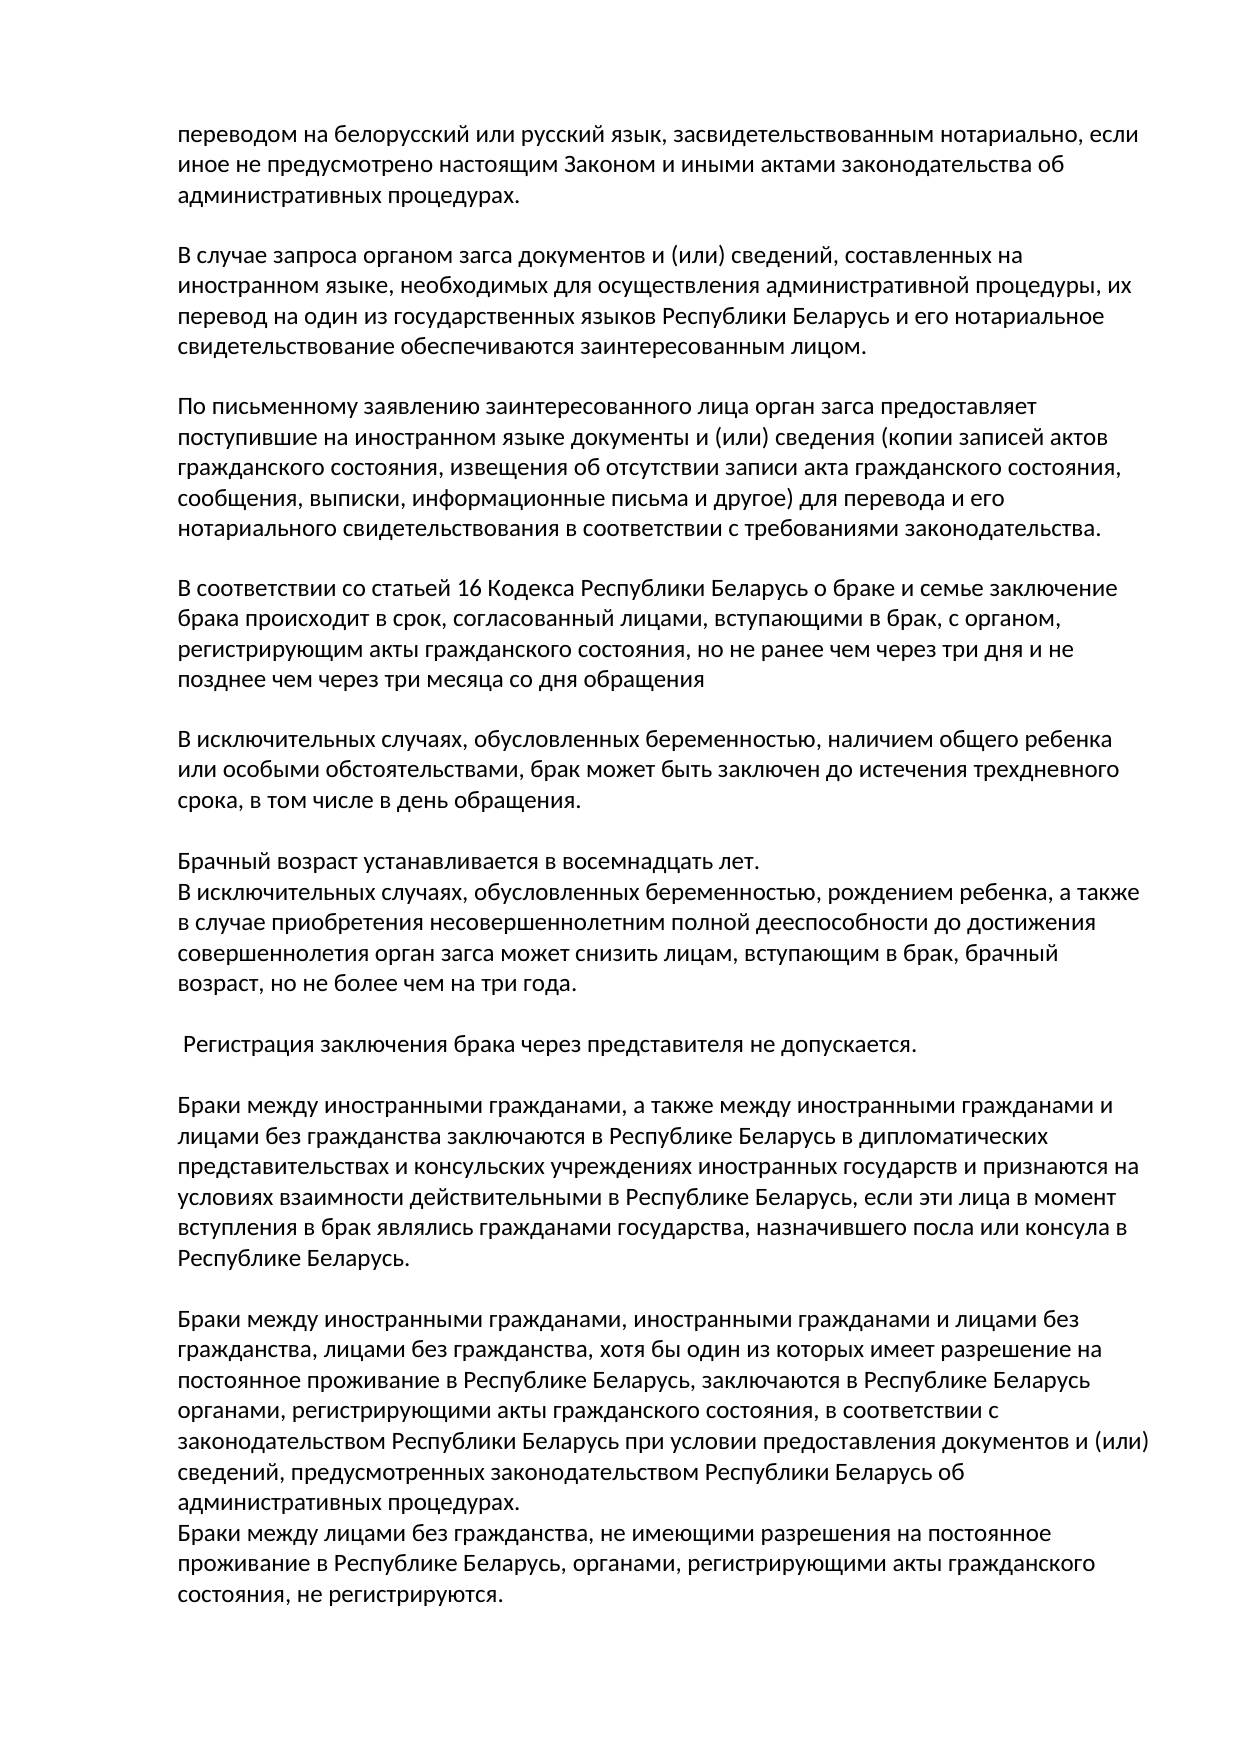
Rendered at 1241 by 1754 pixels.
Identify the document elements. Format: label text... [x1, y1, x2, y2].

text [177, 723, 1152, 1608]
text В случае запроса органом загса документов и (или) сведений, составленных на иностранном языке, необходимых для осуществления административной процедуры, их перевод на один из государственных языков Республики Беларусь и его нотариальное свидетельствование обеспечиваются заинтересованным лицом. [177, 239, 1152, 361]
text В соответствии со статьей 16 Кодекса Республики Беларусь о браке и семье заключение брака происходит в срок, согласованный лицами, вступающими в брак, с органом, регистрирующим акты гражданского состояния, но не ранее чем через три дня и не позднее чем через три месяца со дня обращения [177, 572, 1152, 694]
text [177, 118, 1152, 210]
text По письменному заявлению заинтересованного лица орган загса предоставляет поступившие на иностранном языке документы и (или) сведения (копии записей актов гражданского состояния, извещения об отсутствии записи акта гражданского состояния, сообщения, выписки, информационные письма и другое) для перевода и его нотариального свидетельствования в соответствии с требованиями законодательства. [177, 390, 1152, 543]
